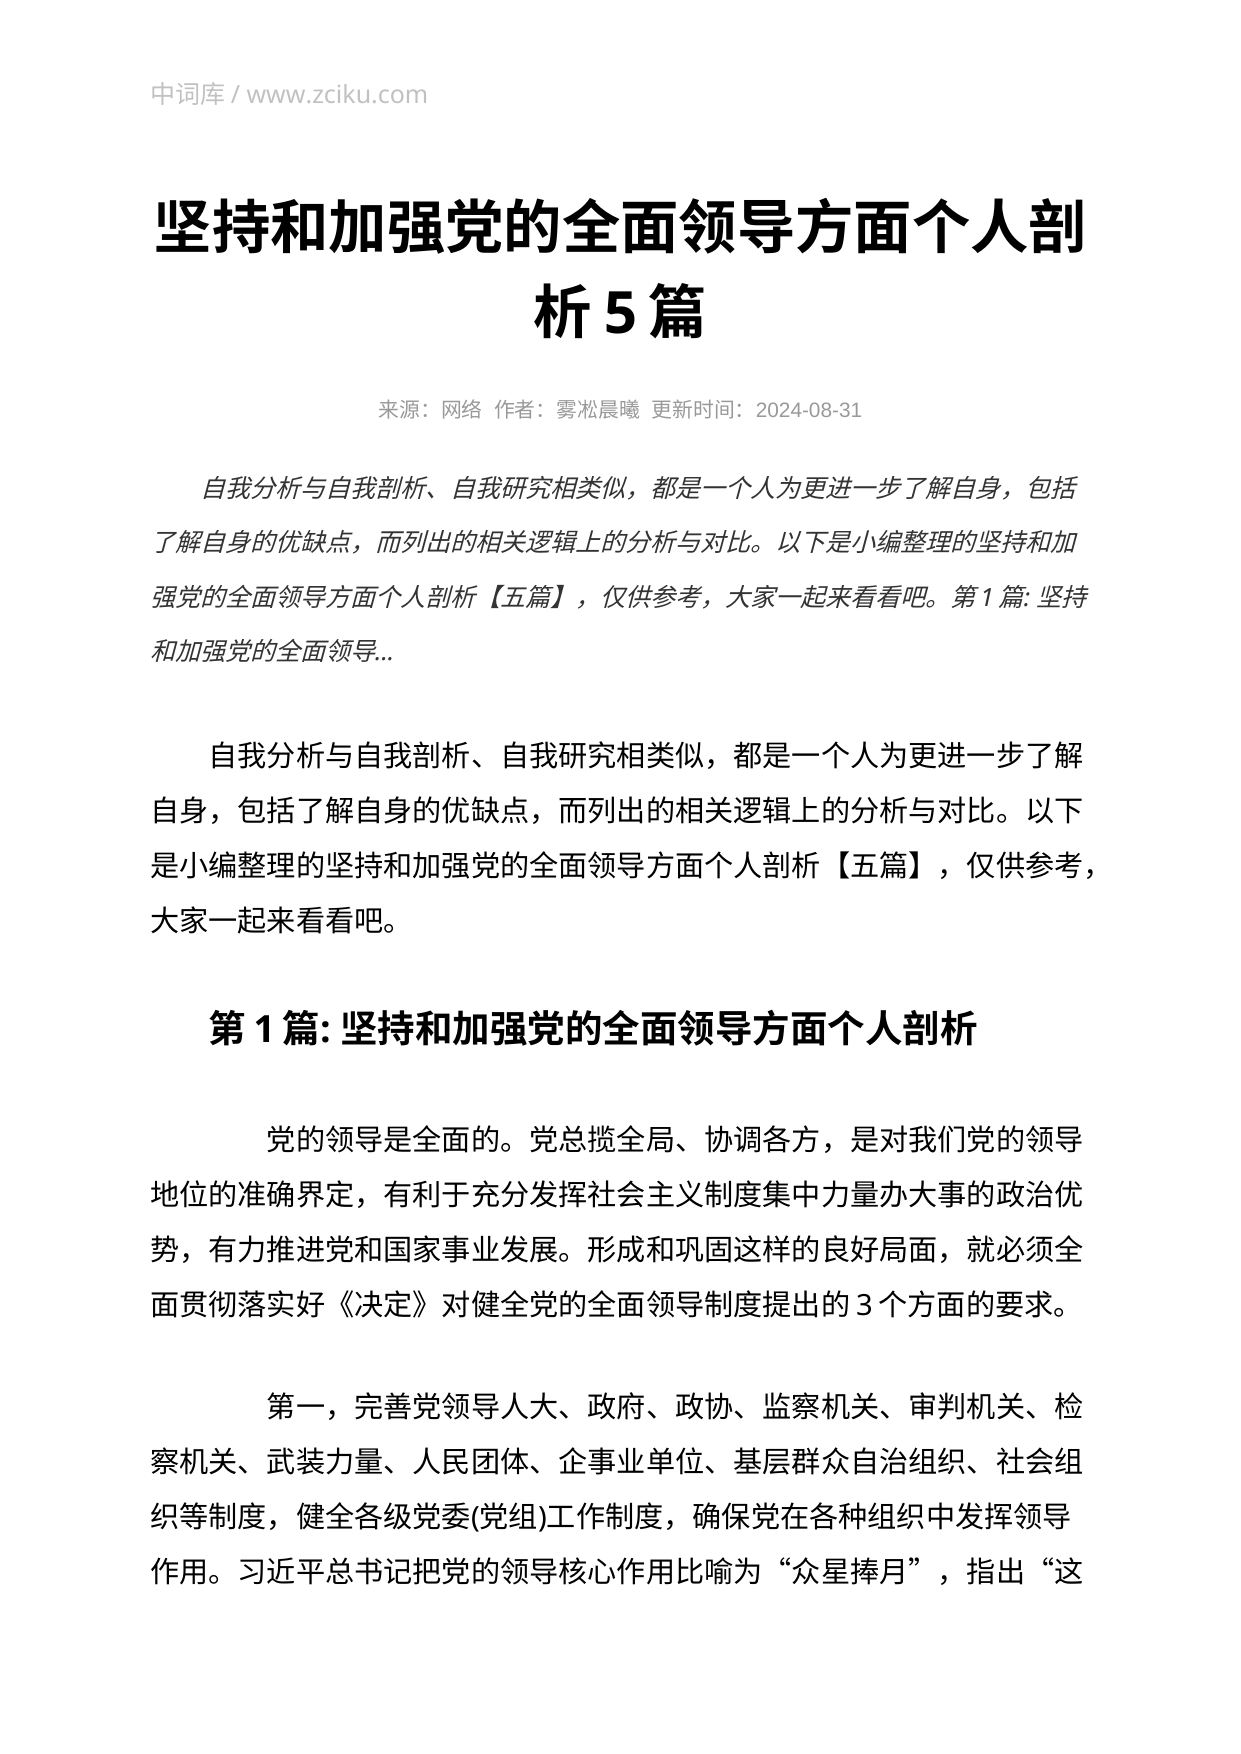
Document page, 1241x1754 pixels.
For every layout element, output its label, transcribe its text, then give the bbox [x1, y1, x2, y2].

text 第1篇: 坚持和加强党的全面领导方面个人剖析 [150, 999, 1090, 1053]
text 自我分析与自我剖析、自我研究相类似，都是一个人为更进一步了解自身，包括了解自身的优缺点，而列出的相关逻辑上的分析与对比。以下是小编整理的坚持和加强党的全面领导方面个人剖析【五篇】，仅供参考，大家一起来看看吧。第1篇: 坚持和加强党的全面领导... [150, 468, 1090, 668]
text 自我分析与自我剖析、自我研究相类似，都是一个人为更进一步了解自身，包括了解自身的优缺点，而列出的相关逻辑上的分析与对比。以下是小编整理的坚持和加强党的全面领导方面个人剖析【五篇】，仅供参考，大家一起来看看吧。 [150, 733, 1090, 939]
text 党的领导是全面的。党总揽全局、协调各方，是对我们党的领导地位的准确界定，有利于充分发挥社会主义制度集中力量办大事的政治优势，有力推进党和国家事业发展。形成和巩固这样的良好局面，就必须全面贯彻落实好《决定》对健全党的全面领导制度提出的3个方面的要求。 [150, 1117, 1090, 1324]
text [150, 1383, 1090, 1590]
subtitle 坚持和加强党的全面领导方面个人剖析5篇 [150, 181, 1090, 351]
text 来源：网络 作者：雾凇晨曦 更新时间：2024-08-31 [150, 397, 1090, 421]
